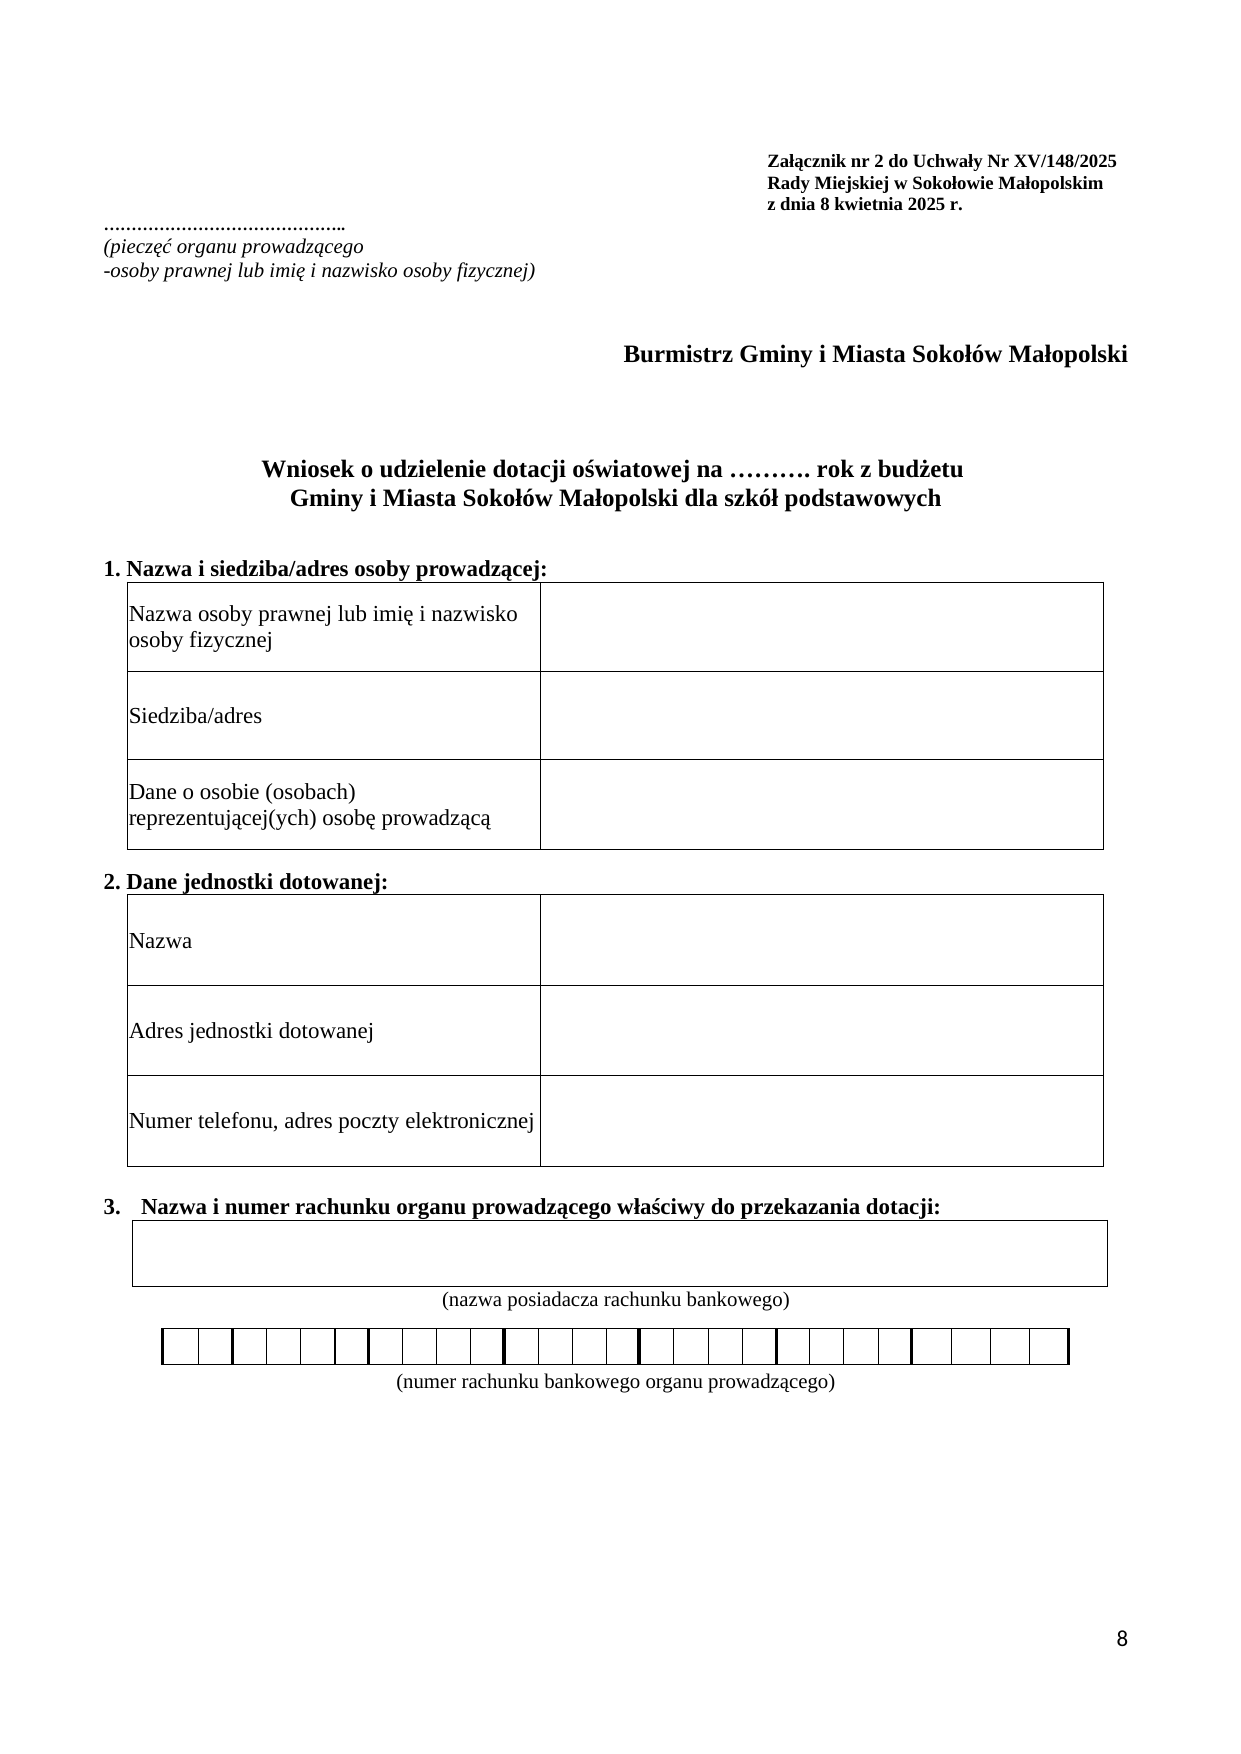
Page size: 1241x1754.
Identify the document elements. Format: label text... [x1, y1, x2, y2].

text 1. Nazwa i siedziba/adres osoby prowadzącej: [103, 555, 1128, 582]
table_header [471, 1329, 502, 1363]
table_header [607, 1329, 637, 1363]
text Rady Miejskiej w Sokołowie Małopolskim [767, 172, 1128, 193]
table_cell Dane o osobie (osobach) reprezentującej(ych) osobę prowadzącą [128, 760, 540, 848]
table_header [709, 1329, 742, 1363]
table_header [641, 1329, 673, 1363]
table_header [437, 1329, 470, 1363]
table_header [743, 1329, 775, 1363]
table_header [810, 1329, 843, 1363]
text (numer rachunku bankowego organu prowadzącego) [103, 1369, 1128, 1393]
table_header [539, 1329, 572, 1363]
table_cell [541, 1076, 1103, 1166]
table_header [267, 1329, 300, 1363]
table_header [403, 1329, 436, 1363]
table_header [952, 1329, 990, 1363]
table_header [1030, 1329, 1067, 1363]
list Nazwa i numer rachunku organu prowadzącego właściwy do przekazania dotacji: [103, 1193, 1128, 1220]
table_cell Adres jednostki dotowanej [128, 986, 540, 1074]
table_cell [541, 986, 1103, 1074]
table_header [234, 1329, 266, 1363]
text 2. Dane jednostki dotowanej: [103, 868, 1128, 894]
text Burmistrz Gminy i Miasta Sokołów Małopolski [546, 339, 1128, 368]
table_cell [541, 760, 1103, 848]
text …………………………………….. (pieczęć organu prowadzącego -osoby prawnej lub imię i nazwisko osoby fizycznej) [103, 215, 1128, 282]
table_header Nazwa [128, 895, 540, 984]
table_header [844, 1329, 878, 1363]
table_header [370, 1329, 402, 1363]
table_header [301, 1329, 334, 1363]
table_header Nazwa osoby prawnej lub imię i nazwisko osoby fizycznej [128, 583, 540, 671]
table_header [991, 1329, 1029, 1363]
text z dnia 8 kwietnia 2025 r. [767, 193, 1128, 215]
table_header [541, 583, 1103, 671]
table_cell [541, 672, 1103, 759]
table_header [913, 1329, 951, 1363]
table_header [164, 1329, 198, 1363]
text Załącznik nr 2 do Uchwały Nr XV/148/2025 [767, 150, 1128, 172]
table_header [133, 1221, 1107, 1286]
text Wniosek o udzielenie dotacji oświatowej na ………. rok z budżetu Gminy i Miasta Sokołów Małopolski dla szkół podstawowych [103, 454, 1128, 512]
text (nazwa posiadacza rachunku bankowego) [103, 1287, 1128, 1311]
table_header [541, 895, 1103, 984]
table_header [573, 1329, 606, 1363]
table_header [674, 1329, 708, 1363]
table_header [879, 1329, 910, 1363]
table_header [199, 1329, 231, 1363]
table_cell Numer telefonu, adres poczty elektronicznej [128, 1076, 540, 1166]
table_header [336, 1329, 367, 1363]
table_header [778, 1329, 809, 1363]
table_cell Siedziba/adres [128, 672, 540, 759]
table_header [506, 1329, 538, 1363]
